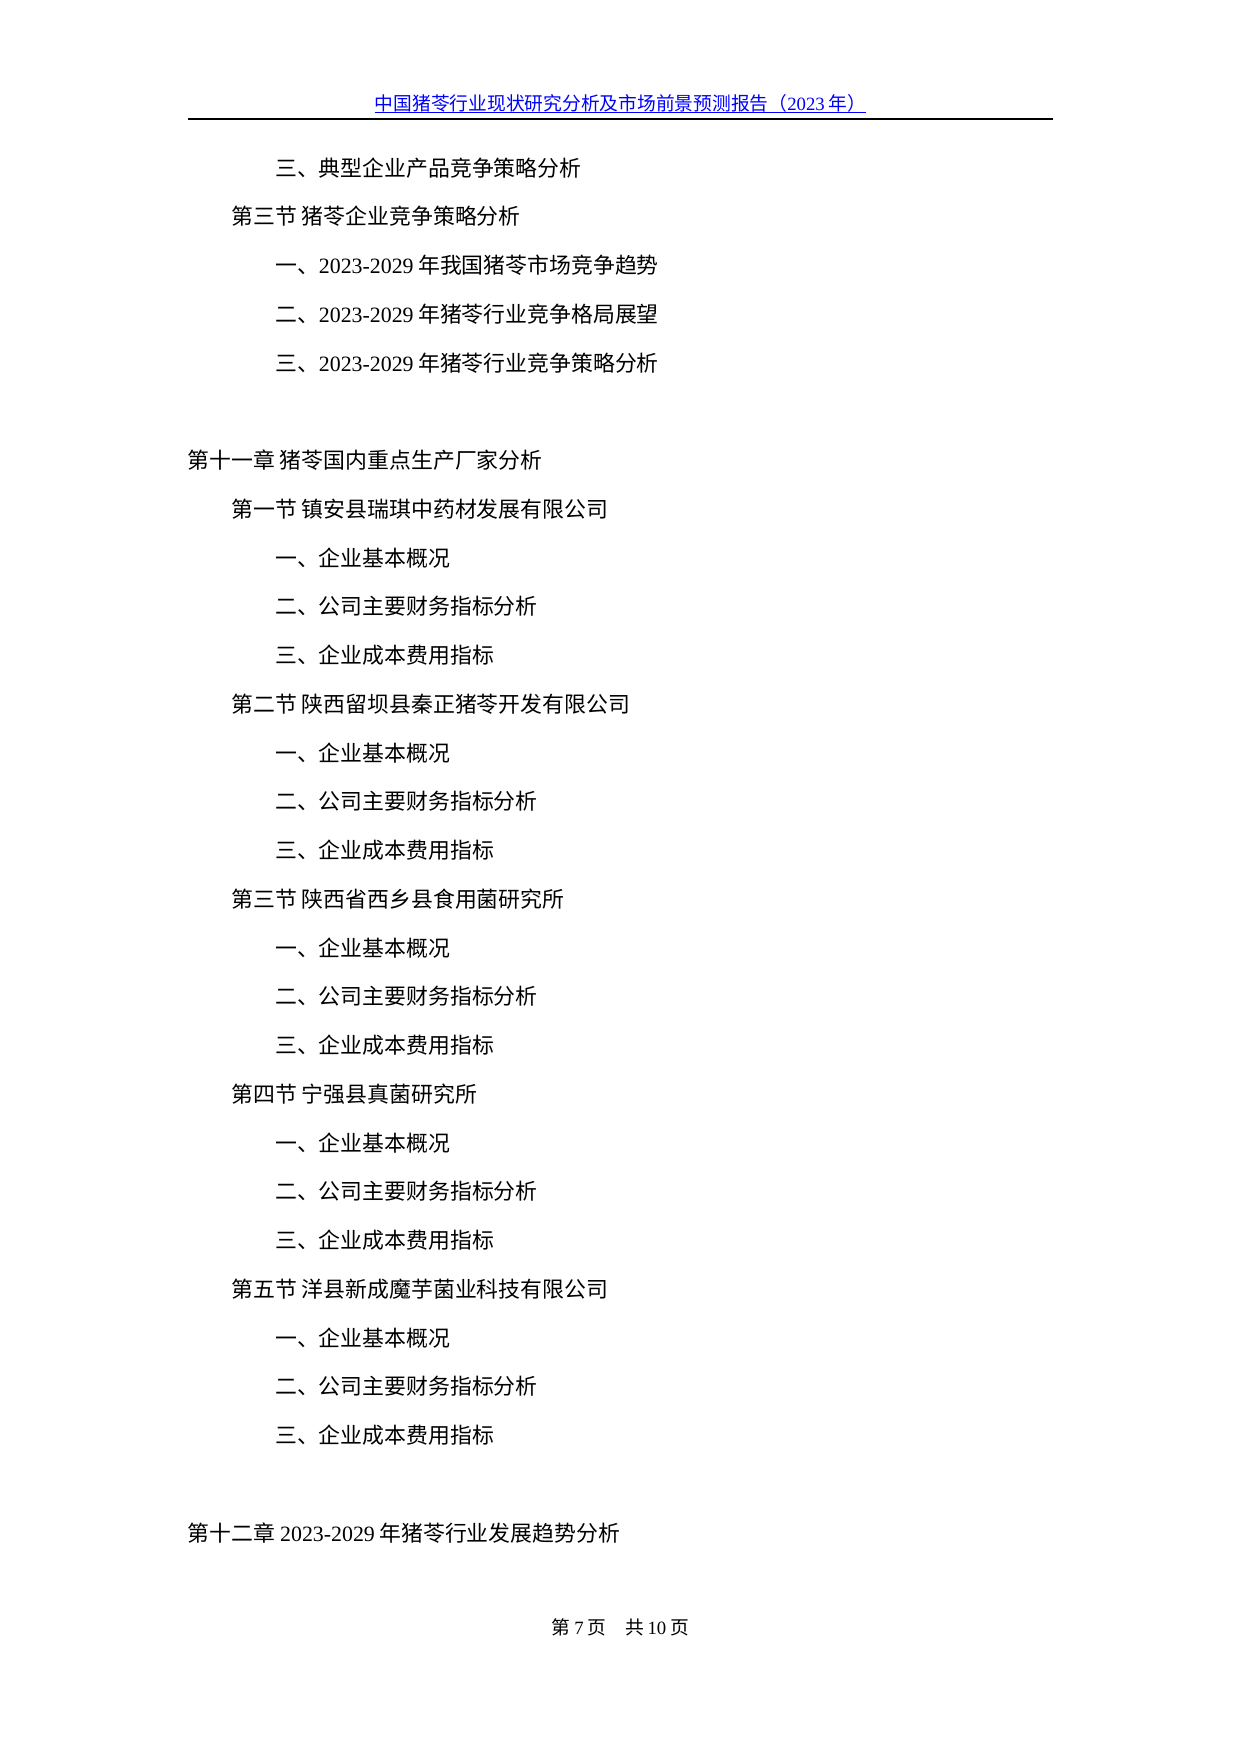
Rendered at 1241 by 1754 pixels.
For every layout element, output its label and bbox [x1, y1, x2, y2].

text [187, 150, 1053, 1548]
